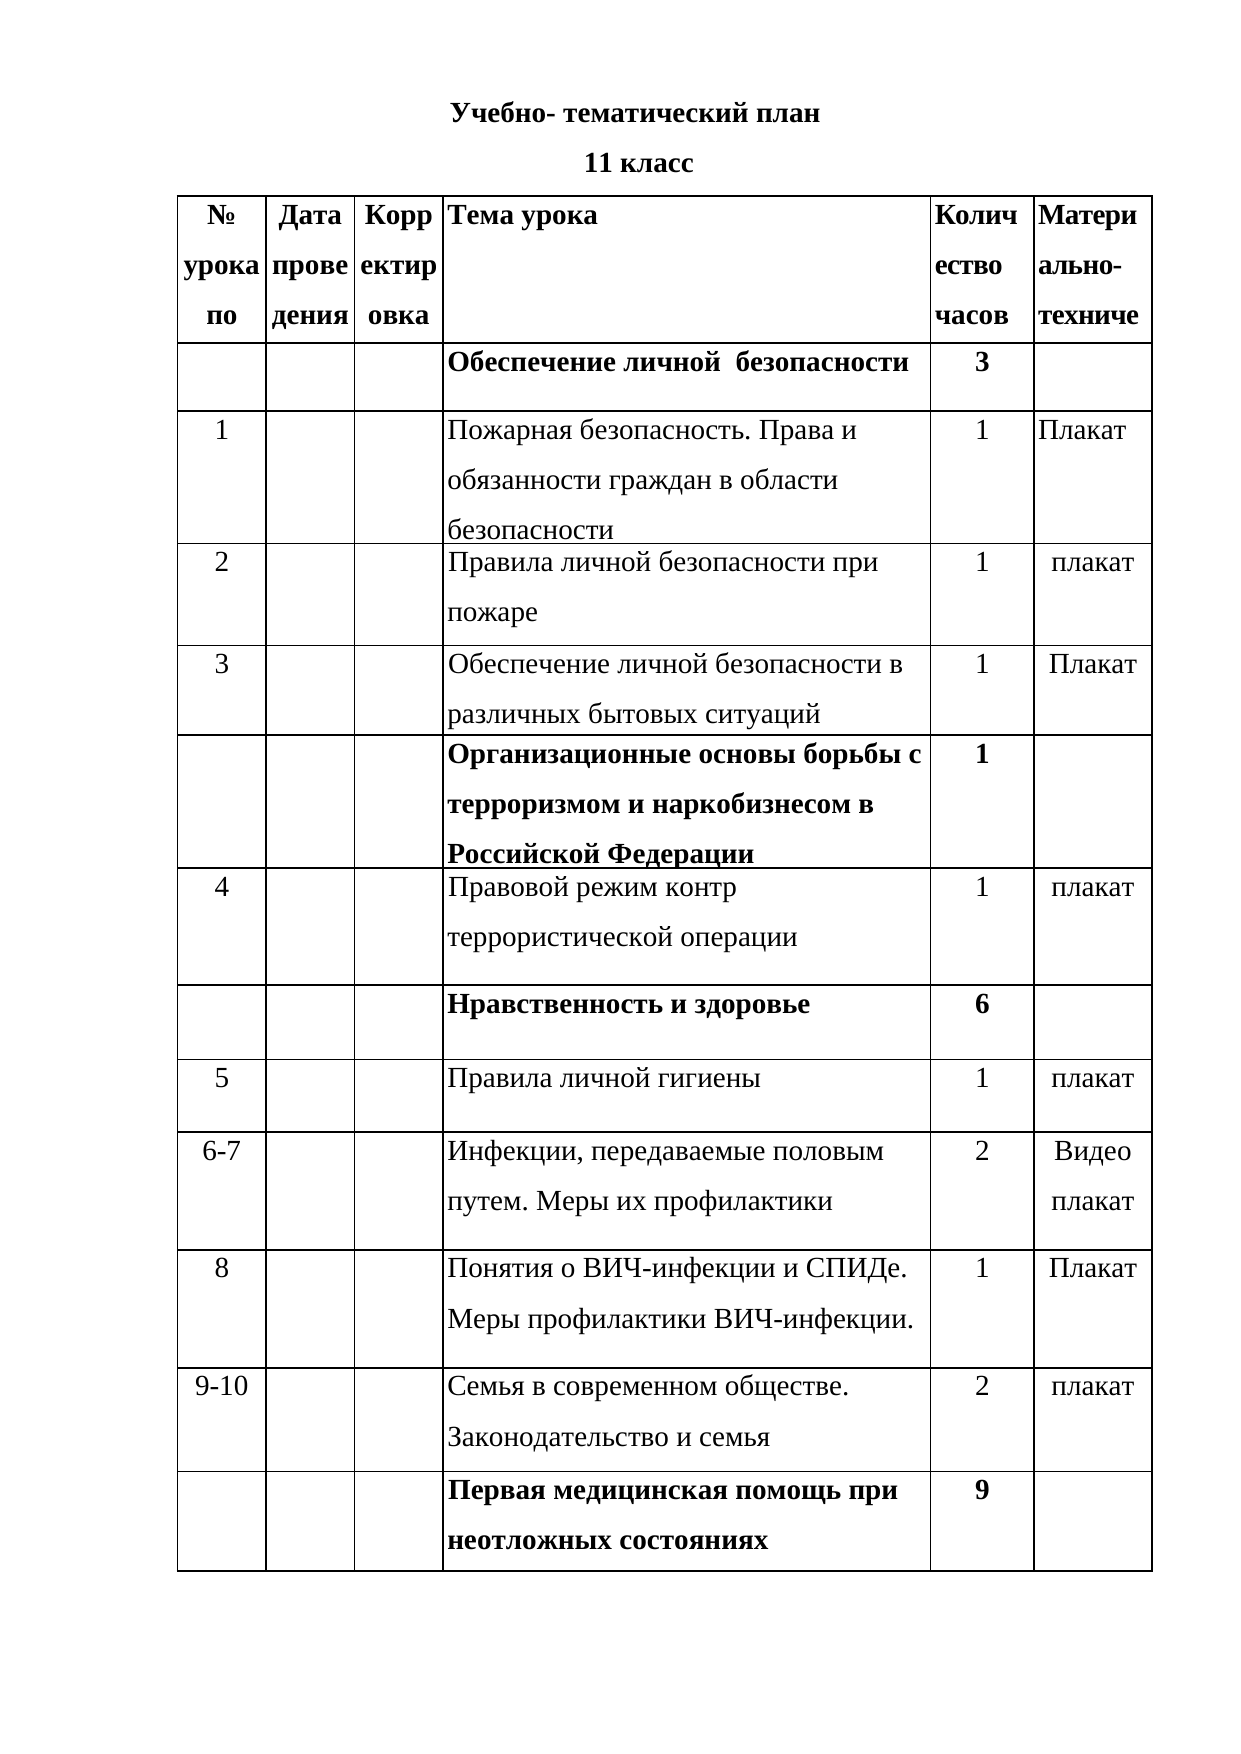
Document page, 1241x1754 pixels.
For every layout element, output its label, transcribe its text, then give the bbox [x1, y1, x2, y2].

table_cell [355, 646, 442, 734]
table_cell [267, 544, 354, 644]
table_cell Плакат [1035, 412, 1151, 543]
table_cell 4 [178, 869, 265, 984]
table_header Количество часов [931, 197, 1033, 342]
table_cell [1035, 986, 1151, 1058]
table_cell [355, 1472, 442, 1570]
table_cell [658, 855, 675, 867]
table_cell 8 [178, 1251, 265, 1367]
table_cell плакат [1035, 544, 1151, 644]
table_cell 9-10 [178, 1369, 265, 1471]
table_cell [1035, 736, 1151, 867]
table_cell [355, 736, 442, 867]
table_cell 1 [931, 412, 1033, 543]
table_cell Организационные основы борьбы с терроризмом и наркобизнесом в Российской Федерации [719, 736, 930, 867]
table_header Дата проведения [267, 197, 354, 342]
table_cell [355, 1369, 442, 1471]
table_cell 1 [178, 412, 265, 543]
table_header Корректировка даты проведения [355, 197, 442, 342]
text Учебно- тематический план [427, 95, 843, 128]
table_cell [267, 1060, 354, 1131]
table_cell [1035, 344, 1151, 410]
table_cell [1035, 1472, 1151, 1570]
table_cell [267, 1472, 354, 1570]
table_cell [355, 544, 442, 644]
table_cell [267, 412, 354, 543]
table_cell Видео плакат [1035, 1133, 1151, 1249]
table_header Материально- техническое обеспечение урока [1035, 197, 1151, 342]
table_cell 2 [931, 1369, 1033, 1471]
table_cell [178, 1472, 265, 1570]
table_header Тема урока [444, 197, 930, 342]
table_cell 5 [178, 1060, 265, 1131]
table_cell Семья в современном обществе. Законодательство и семья [444, 1369, 930, 1471]
table_cell 1 [931, 736, 1033, 867]
table_cell [267, 344, 354, 410]
table_cell [355, 412, 442, 543]
table_cell [267, 736, 354, 867]
table_cell 1 [931, 544, 1033, 644]
table_cell Организационные основы борьбы с терроризмом и наркобизнесом в Российской Федерации [444, 736, 649, 867]
text 11 класс [427, 145, 843, 178]
table_cell [355, 1060, 442, 1131]
table_cell 3 [931, 344, 1033, 410]
table_cell плакат [1035, 1060, 1151, 1131]
table_cell 9 [931, 1472, 1033, 1570]
table_cell [267, 1251, 354, 1367]
table_cell Правовой режим контр террористической операции [444, 869, 930, 984]
table_cell 3 [178, 646, 265, 734]
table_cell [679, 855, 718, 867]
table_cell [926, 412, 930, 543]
table_cell [355, 1133, 442, 1249]
table_cell Плакат [1035, 646, 1151, 734]
table_cell [267, 869, 354, 984]
table_cell Обеспечение личной безопасности в различных бытовых ситуаций [444, 646, 930, 734]
table_cell [355, 1251, 442, 1367]
table_cell Нравственность и здоровье [444, 986, 930, 1058]
table_cell Понятия о ВИЧ-инфекции и СПИДе. Меры профилактики ВИЧ-инфекции. [444, 1251, 930, 1367]
table_cell плакат [1035, 1369, 1151, 1471]
table_cell плакат [1035, 869, 1151, 984]
table_cell [355, 344, 442, 410]
table_header № урока по порядку [178, 197, 265, 342]
table_cell Инфекции, передаваемые половым путем. Меры их профилактики [444, 1133, 930, 1249]
table_cell [178, 736, 265, 867]
table_cell 2 [931, 1133, 1033, 1249]
table_cell [178, 986, 265, 1058]
table_cell [355, 986, 442, 1058]
table_cell [267, 1133, 354, 1249]
table_cell Плакат [1035, 1251, 1151, 1367]
table_cell [267, 646, 354, 734]
table_cell 6-7 [178, 1133, 265, 1249]
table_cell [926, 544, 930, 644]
table_cell [355, 869, 442, 984]
table_cell Первая медицинская помощь при неотложных состояниях [444, 1472, 930, 1570]
table_cell 1 [931, 869, 1033, 984]
table_cell Правила личной гигиены [444, 1060, 930, 1131]
table_cell [267, 1369, 354, 1471]
table_cell 2 [178, 544, 265, 644]
table_cell [267, 986, 354, 1058]
table_cell 1 [931, 646, 1033, 734]
table_cell 1 [931, 1251, 1033, 1367]
table_cell [178, 344, 265, 410]
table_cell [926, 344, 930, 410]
table_cell 1 [931, 1060, 1033, 1131]
table_cell 6 [931, 986, 1033, 1058]
